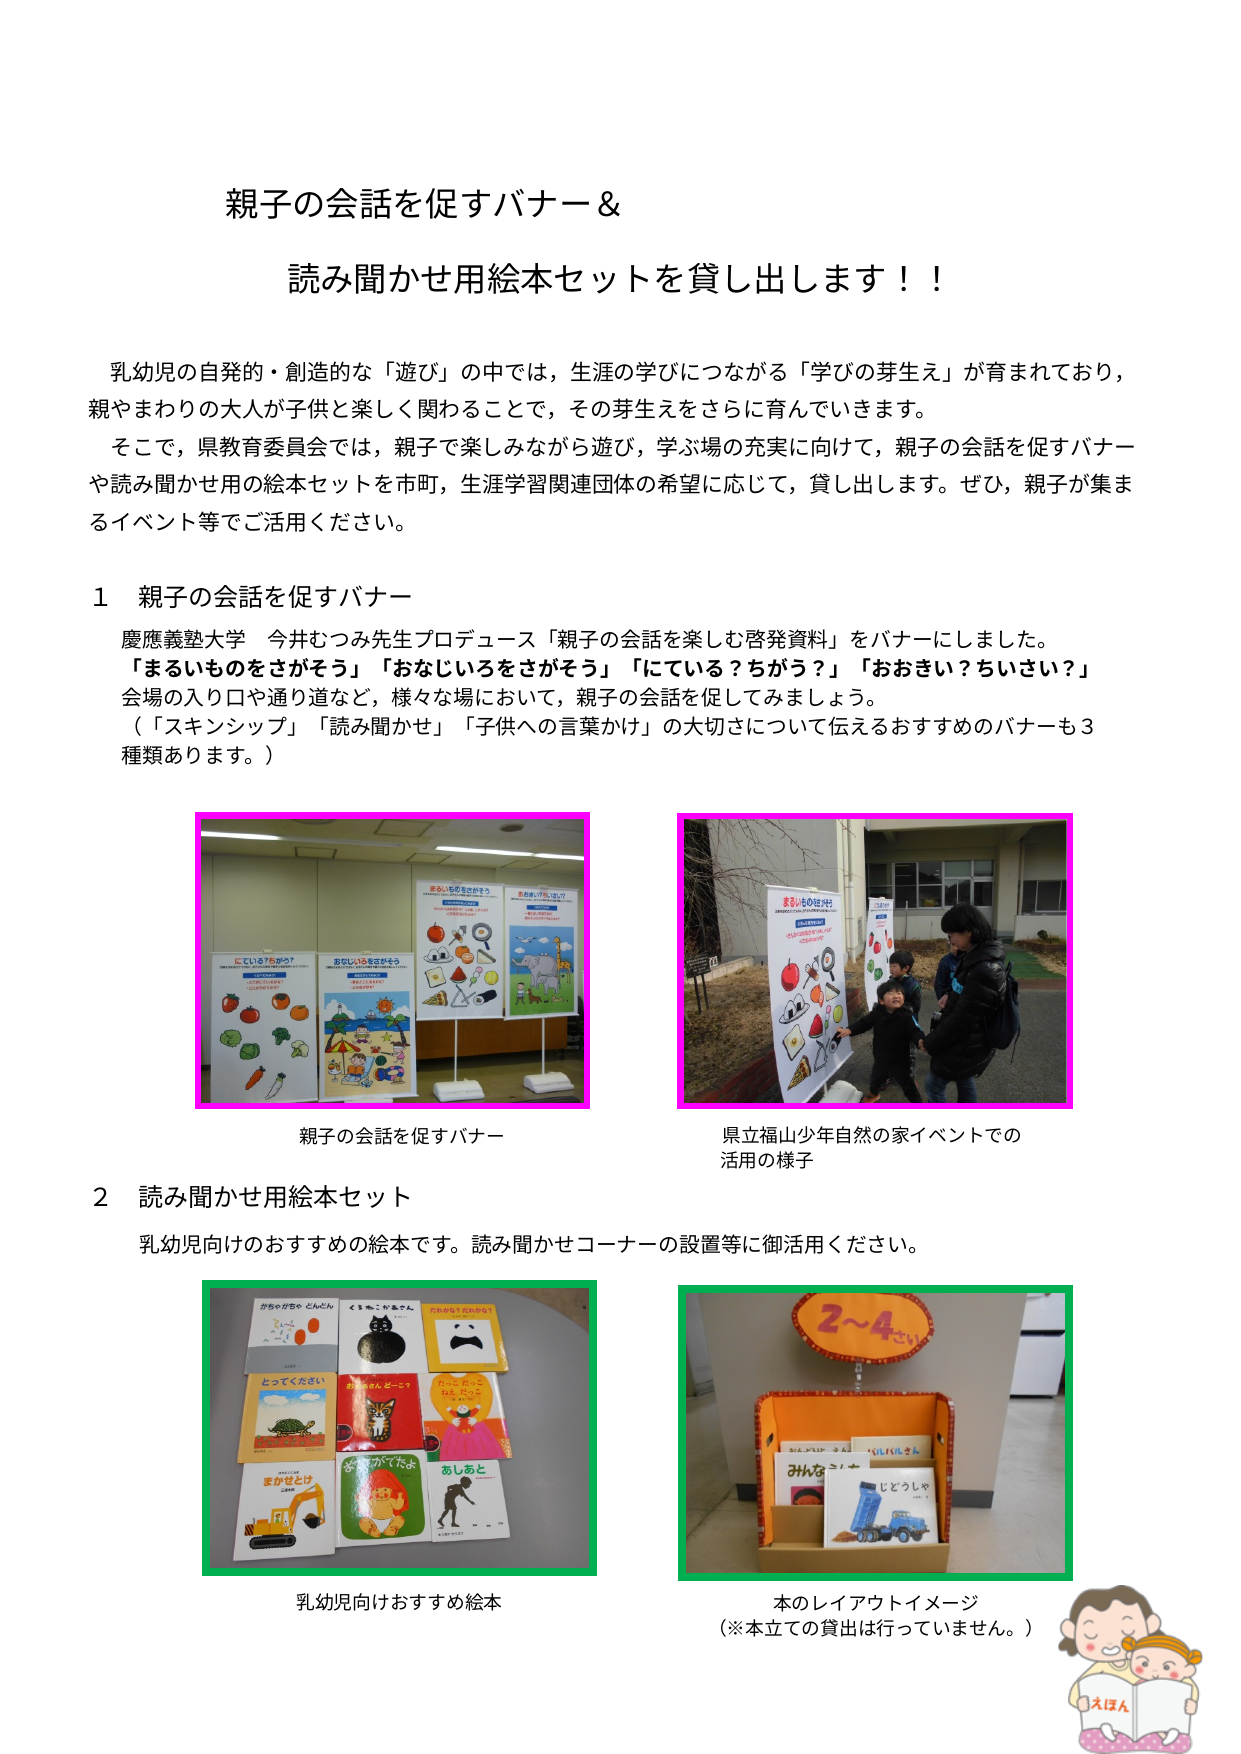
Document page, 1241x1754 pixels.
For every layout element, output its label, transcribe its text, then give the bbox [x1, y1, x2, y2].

picture [210, 1288, 589, 1568]
picture [1058, 1585, 1203, 1754]
text 乳幼児の自発的・創造的な「遊び」の中では，生涯の学びにつながる「学びの芽生え」が育まれており，親やまわりの大人が子供と楽しく関わることで，その芽生えをさらに育んでいきます。 [89, 352, 1152, 427]
picture [201, 819, 584, 1103]
text 読み聞かせ用絵本セットを貸し出します！！ [89, 239, 1152, 314]
picture [684, 819, 1067, 1103]
text １ 親子の会話を促すバナー [89, 577, 1152, 614]
text ２ 読み聞かせ用絵本セット [89, 1177, 1152, 1214]
text そこで，県教育委員会では，親子で楽しみながら遊び，学ぶ場の充実に向けて，親子の会話を促すバナーや読み聞かせ用の絵本セットを市町，生涯学習関連団体の希望に応じて，貸し出します。ぜひ，親子が集まるイベント等でご活用ください。 [89, 427, 1152, 539]
picture [686, 1293, 1065, 1573]
text 親子の会話を促すバナー＆ [89, 164, 1152, 239]
